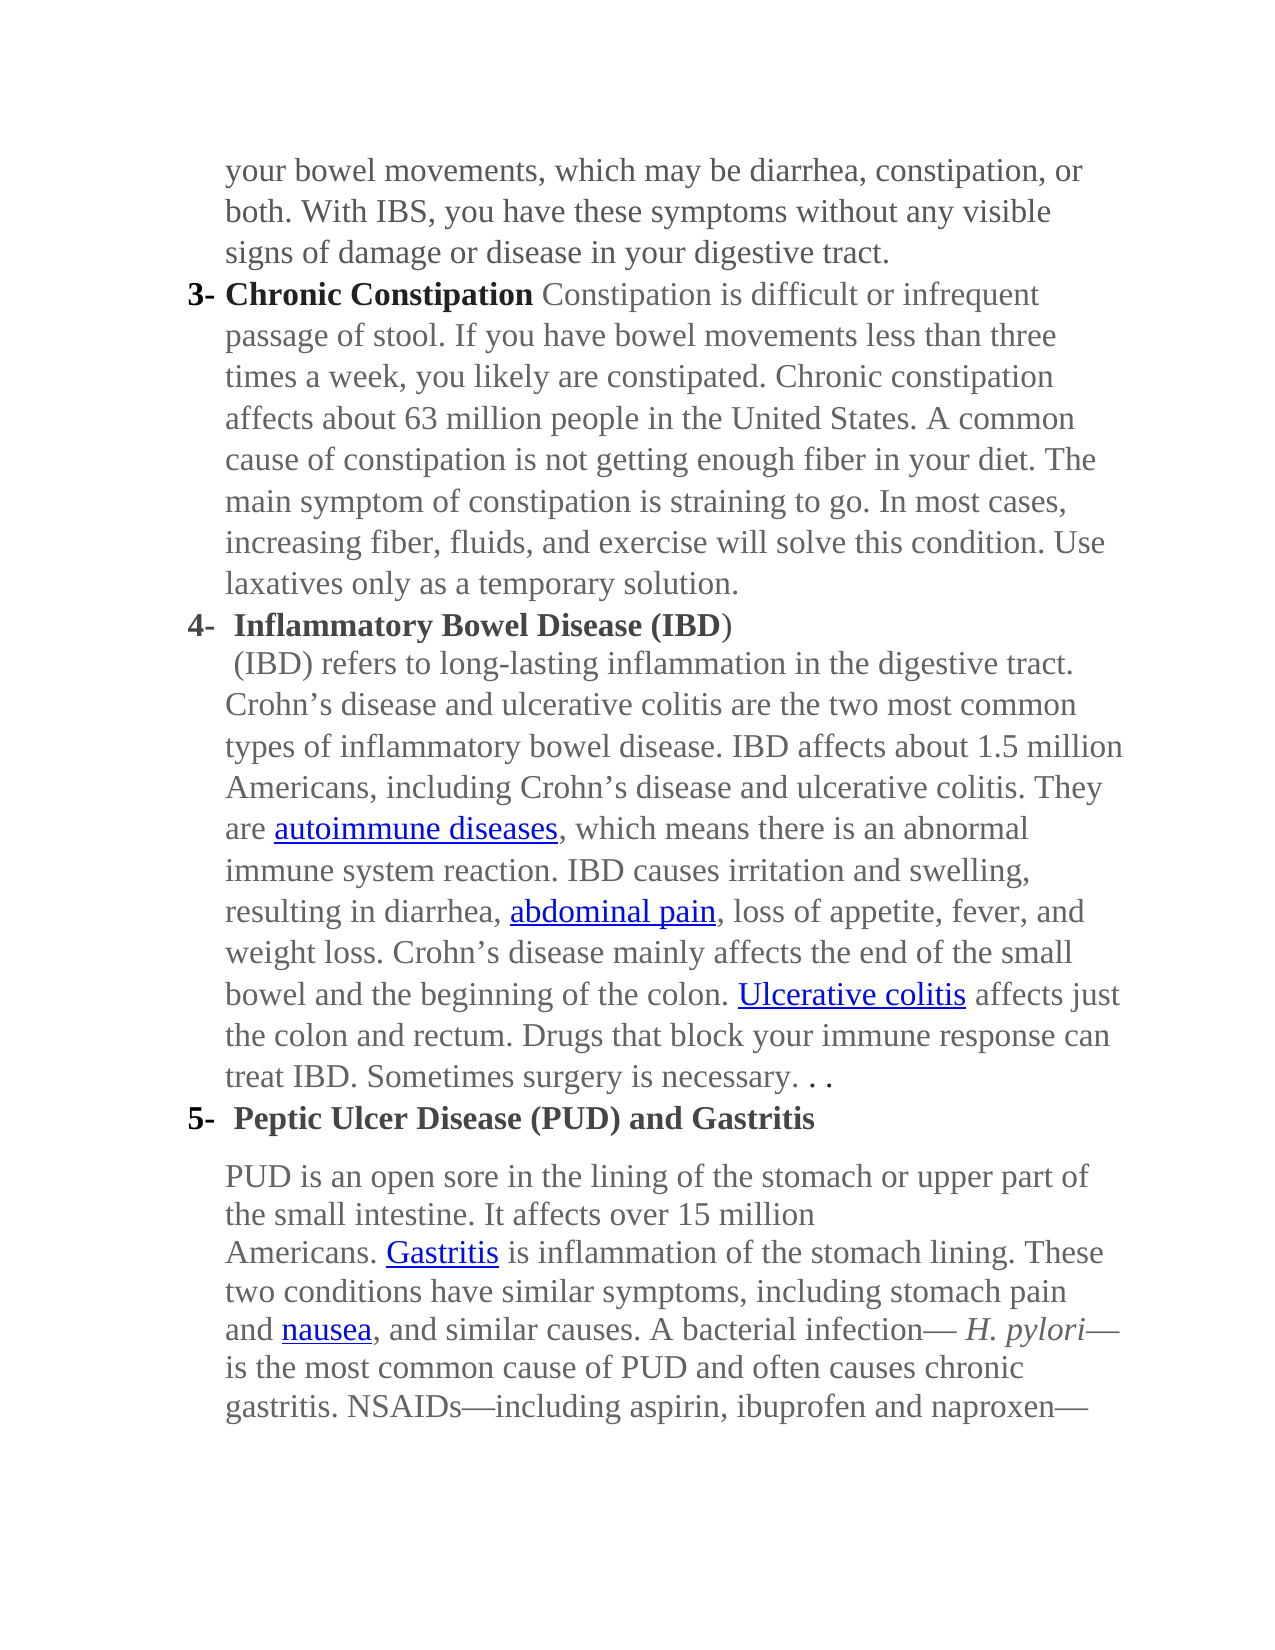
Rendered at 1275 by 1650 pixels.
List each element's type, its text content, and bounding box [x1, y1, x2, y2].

list Peptic Ulcer Disease (PUD) and Gastritis [187, 1098, 1125, 1136]
list (IBD) refers to long-lasting inflammation in the digestive tract. Crohn’s disease and ulcerative colitis are the two most common types of inflammatory bowel disease. IBD affects about 1.5 million Americans, including Crohn’s disease and ulcerative colitis. They are autoimmune diseases, which means there is an abnormal immune system reaction. IBD causes irritation and swelling, resulting in diarrhea, abdominal pain, loss of appetite, fever, and weight loss. Crohn’s disease mainly affects the end of the small bowel and the beginning of the colon. Ulcerative colitis affects just the colon and rectum. Drugs that block your immune response can treat IBD. Sometimes surgery is necessary. . . [225, 643, 1125, 1095]
list Inflammatory Bowel Disease (IBD) [187, 605, 1125, 643]
list Chronic Constipation Constipation is difficult or infrequent passage of stool. If you have bowel movements less than three times a week, you likely are constipated. Chronic constipation affects about 63 million people in the United States. A common cause of constipation is not getting enough fiber in your diet. The main symptom of constipation is straining to go. In most cases, increasing fiber, fluids, and exercise will solve this condition. Use laxatives only as a temporary solution. [187, 274, 1125, 602]
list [225, 150, 1125, 271]
